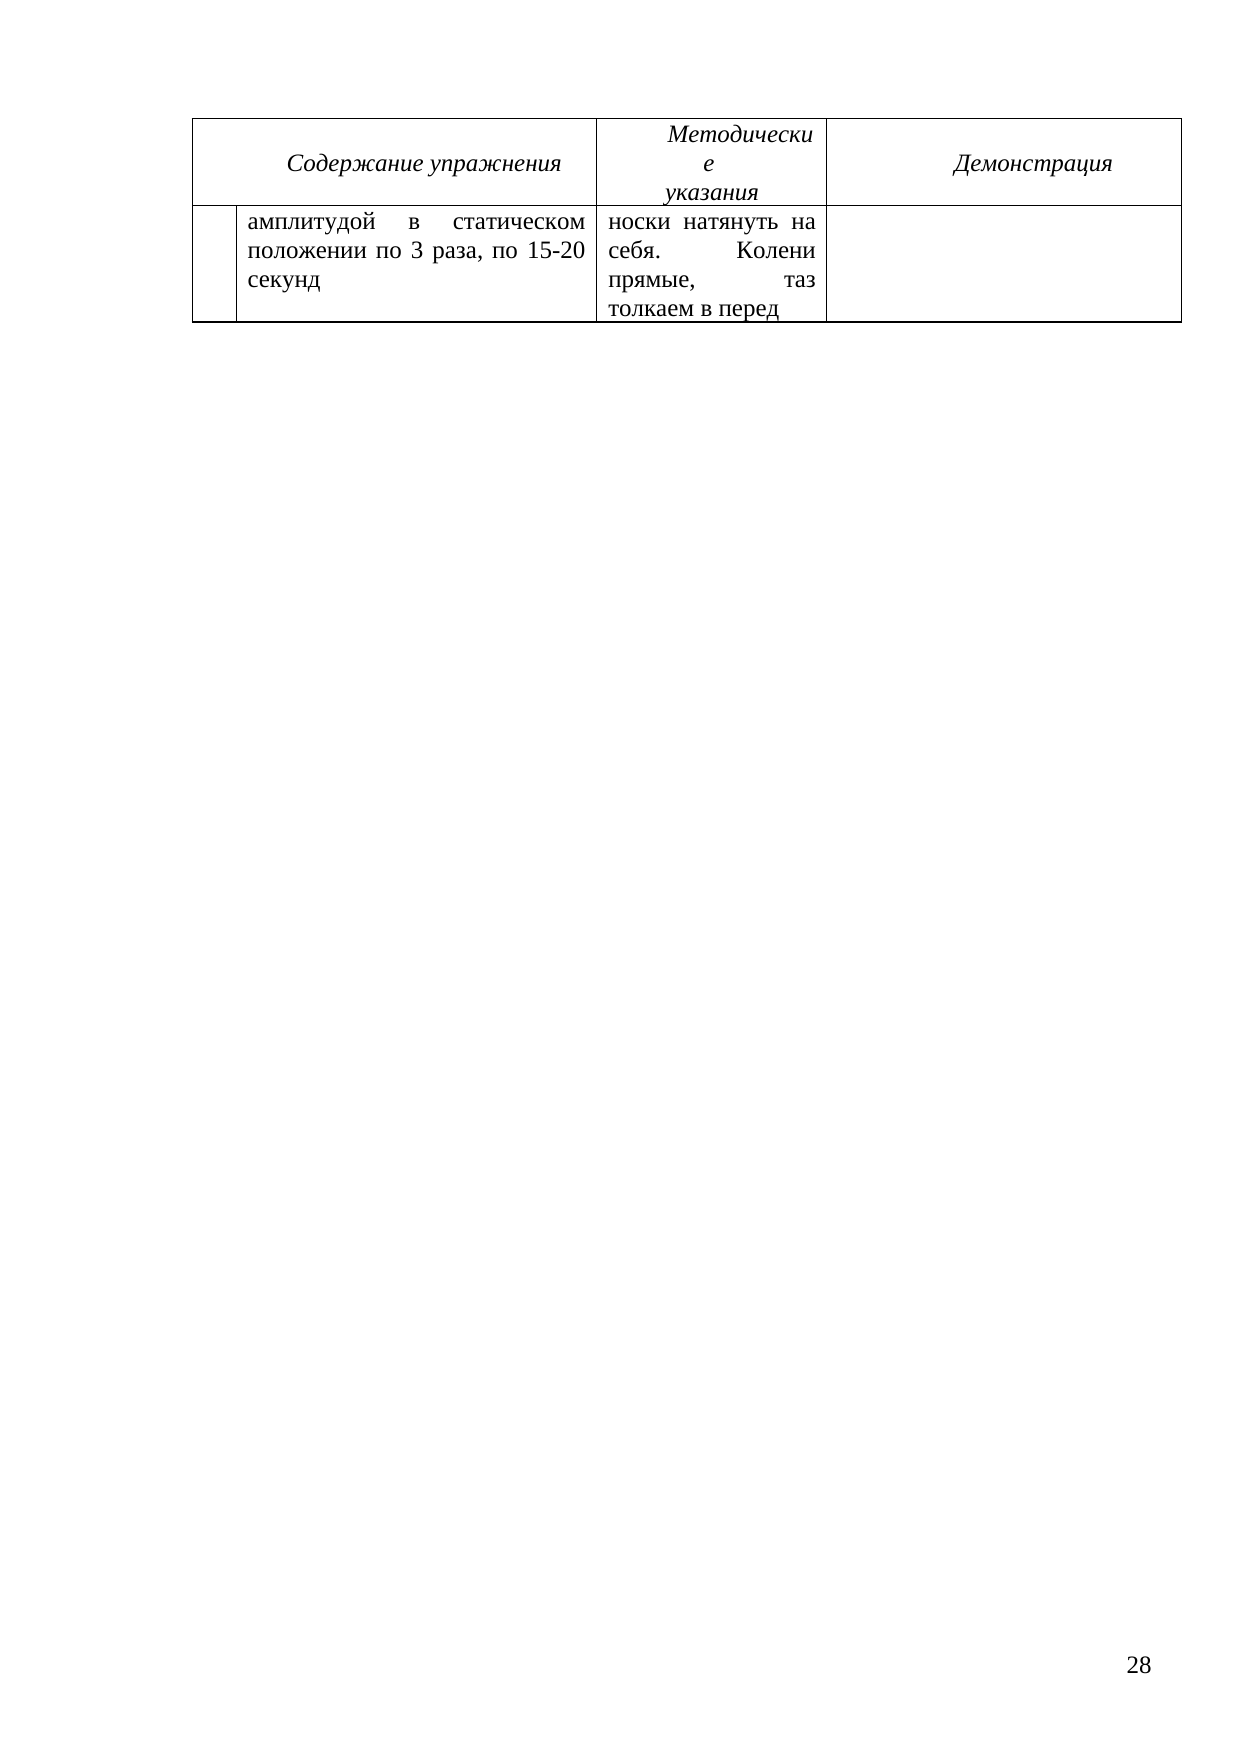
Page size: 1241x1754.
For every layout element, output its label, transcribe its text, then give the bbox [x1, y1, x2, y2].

table_header Демонстрация [827, 119, 1181, 205]
table_header Методические указания [597, 119, 826, 205]
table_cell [237, 206, 596, 321]
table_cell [597, 206, 826, 321]
table_header Содержание упражнения [193, 119, 596, 205]
table_cell 10 [193, 206, 236, 321]
table_cell [827, 206, 1181, 321]
